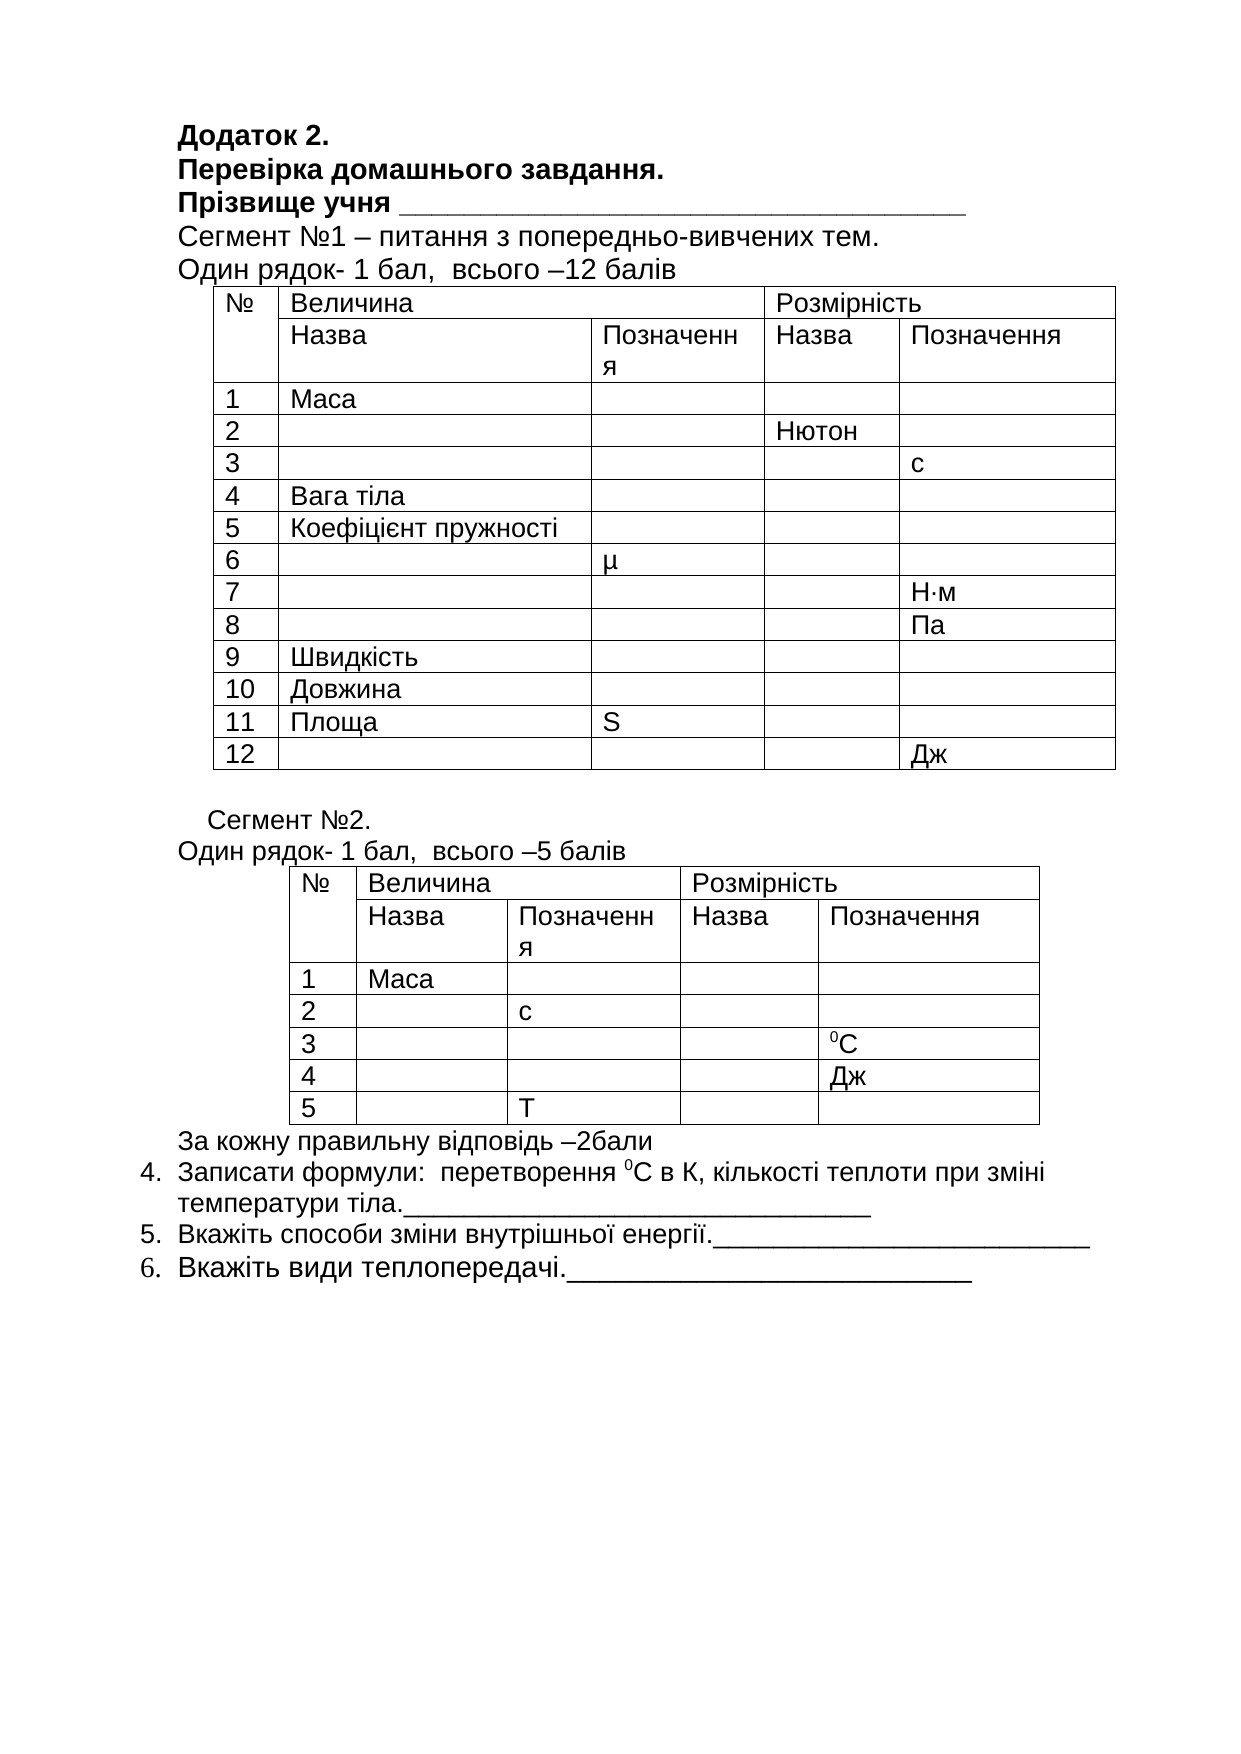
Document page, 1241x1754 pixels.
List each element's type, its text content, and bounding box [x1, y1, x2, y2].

table_cell Назва [681, 900, 818, 962]
table_cell [900, 415, 1115, 446]
table_cell 8 [214, 609, 278, 640]
table_cell 5 [214, 512, 278, 543]
table_cell [508, 1060, 680, 1091]
table_cell [592, 609, 764, 640]
table_cell [900, 641, 1115, 672]
table_cell 9 [214, 641, 278, 672]
table_cell [765, 738, 899, 769]
table_cell Коефіцієнт пружності [279, 512, 591, 543]
table_cell [900, 512, 1115, 543]
table_cell H∙м [900, 576, 1115, 608]
table_cell Позначення [819, 900, 1039, 962]
table_cell с [508, 995, 680, 1027]
table_cell [592, 480, 764, 511]
table_header Величина [357, 867, 680, 898]
table_cell [900, 383, 1115, 414]
table_cell 3 [290, 1028, 356, 1059]
table_cell с [900, 447, 1115, 478]
table_cell µ [592, 544, 764, 575]
table_header № [214, 287, 278, 382]
table_cell [765, 609, 899, 640]
table_cell [900, 706, 1115, 737]
table_cell Па [900, 609, 1115, 640]
table_cell [279, 609, 591, 640]
table_cell 1 [290, 963, 356, 994]
list Вкажіть види теплопередачі._________________________ [140, 1249, 1152, 1283]
table_cell [765, 673, 899, 704]
table_cell [765, 480, 899, 511]
table_cell [279, 415, 591, 446]
table_cell Маса [279, 383, 591, 414]
table_cell [592, 415, 764, 446]
table_cell 12 [214, 738, 278, 769]
table_cell Площа [279, 706, 591, 737]
table_cell 2 [214, 415, 278, 446]
table_cell [765, 512, 899, 543]
text Прізвище учня ___________________________________ [177, 185, 1152, 219]
table_cell [819, 963, 1039, 994]
table_cell [765, 706, 899, 737]
table_cell 1 [214, 383, 278, 414]
table_cell [279, 447, 591, 478]
table_cell [508, 963, 680, 994]
table_header Величина [279, 287, 764, 318]
table_cell [819, 1092, 1039, 1123]
table_cell [592, 576, 764, 608]
table_cell Маса [357, 963, 507, 994]
table_cell Довжина [279, 673, 591, 704]
table_cell Назва [279, 319, 591, 382]
table_cell [592, 738, 764, 769]
table_cell Дж [900, 738, 1115, 769]
table_header № [290, 867, 356, 962]
table_cell 7 [214, 576, 278, 608]
table_cell [508, 1028, 680, 1059]
table_cell Назва [765, 319, 899, 382]
table_cell [592, 673, 764, 704]
table_cell [357, 1092, 507, 1123]
table_cell Назва [357, 900, 507, 962]
table_cell 11 [214, 706, 278, 737]
list За кожну правильну відповідь –2бали [177, 1124, 1152, 1156]
table_cell 4 [214, 480, 278, 511]
table_cell Т [508, 1092, 680, 1123]
text Перевірка домашнього завдання. [177, 152, 1152, 185]
text Сегмент №1 – питання з попередньо-вивчених тем. [177, 219, 1152, 252]
table_header Розмірність [681, 867, 1039, 898]
table_cell [279, 576, 591, 608]
text Сегмент №2. [177, 804, 1152, 835]
table_cell 5 [290, 1092, 356, 1123]
table_cell [279, 738, 591, 769]
table_cell [592, 447, 764, 478]
list Вкажіть способи зміни внутрішньої енергії._________________________ [140, 1218, 1152, 1249]
table_cell [592, 512, 764, 543]
table_cell Позначення [900, 319, 1115, 382]
text Один рядок- 1 бал, всього –5 балів [177, 835, 1152, 866]
table_cell [765, 447, 899, 478]
table_cell [681, 1060, 818, 1091]
table_cell Швидкість [279, 641, 591, 672]
table_cell [765, 641, 899, 672]
table_cell [765, 576, 899, 608]
table_cell 4 [290, 1060, 356, 1091]
table_cell [681, 995, 818, 1027]
table_cell Вага тіла [279, 480, 591, 511]
table_cell [279, 544, 591, 575]
table_cell [681, 963, 818, 994]
text Один рядок- 1 бал, всього –12 балів [177, 252, 1152, 286]
table_cell 0С [819, 1028, 1039, 1059]
table_header Розмірність [765, 287, 1115, 318]
table_cell 10 [214, 673, 278, 704]
table_cell Дж [819, 1060, 1039, 1091]
table_cell [592, 383, 764, 414]
table_cell [765, 544, 899, 575]
list Записати формули: перетворення 0С в К, кількості теплоти при зміні температури тіла._______________________________ [140, 1156, 1152, 1218]
table_cell [357, 1060, 507, 1091]
table_cell Позначення [508, 900, 680, 962]
table_cell [681, 1092, 818, 1123]
table_cell [681, 1028, 818, 1059]
table_cell [900, 480, 1115, 511]
table_cell 3 [214, 447, 278, 478]
table_cell [592, 641, 764, 672]
table_cell 2 [290, 995, 356, 1027]
table_cell [900, 544, 1115, 575]
table_cell [357, 1028, 507, 1059]
table_cell [357, 995, 507, 1027]
table_cell 6 [214, 544, 278, 575]
table_cell [900, 673, 1115, 704]
table_cell Нютон [765, 415, 899, 446]
text Додаток 2. [177, 118, 1152, 152]
table_cell [819, 995, 1039, 1027]
table_cell S [592, 706, 764, 737]
table_cell Позначення [592, 319, 764, 382]
table_cell [765, 383, 899, 414]
